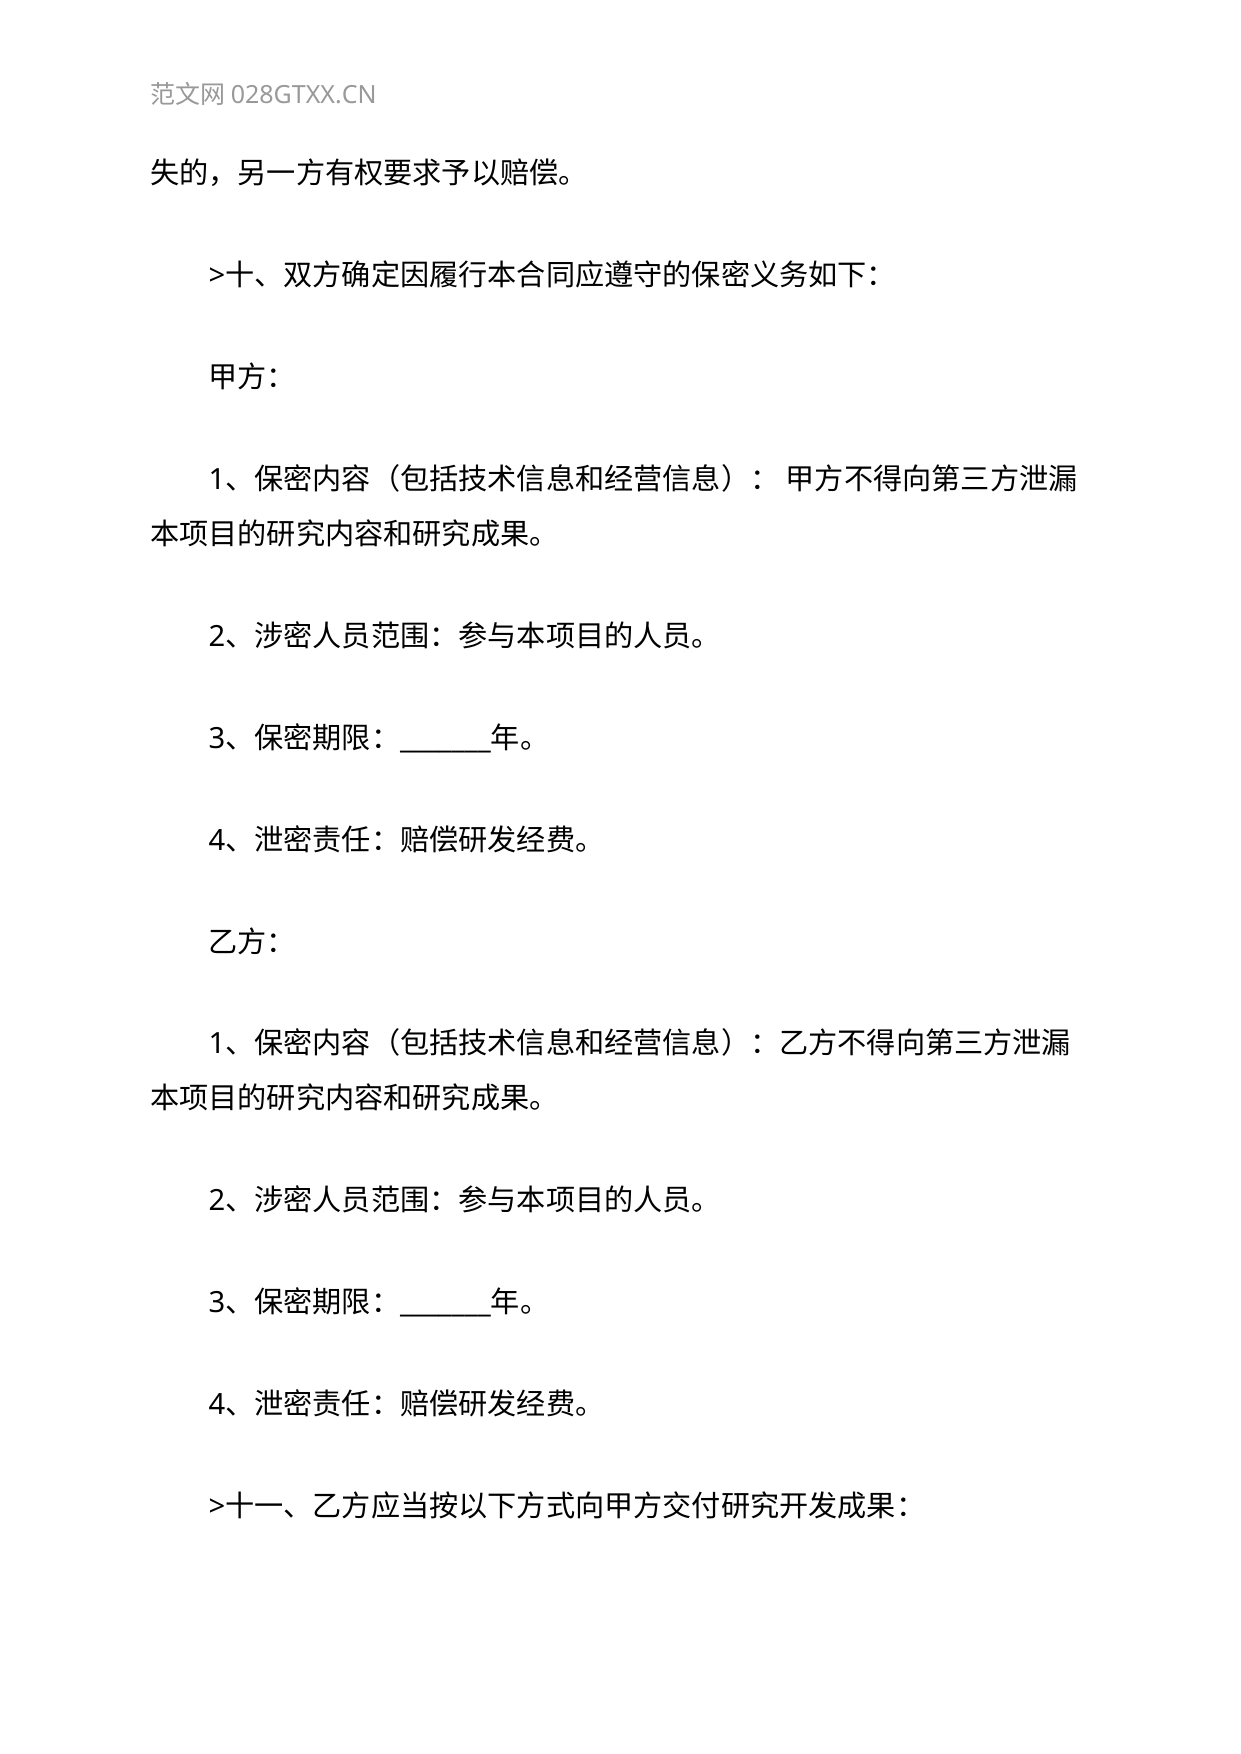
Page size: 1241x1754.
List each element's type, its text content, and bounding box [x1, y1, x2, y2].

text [150, 150, 1090, 192]
text 1、保密内容（包括技术信息和经营信息）：乙方不得向第三方泄漏本项目的研究内容和研究成果。 [150, 1020, 1090, 1117]
text 4、泄密责任：赔偿研发经费。 [150, 816, 1090, 859]
text 2、涉密人员范围：参与本项目的人员。 [150, 612, 1090, 655]
text 2、涉密人员范围：参与本项目的人员。 [150, 1177, 1090, 1219]
text 甲方： [150, 354, 1090, 396]
text 1、保密内容（包括技术信息和经营信息）： 甲方不得向第三方泄漏本项目的研究内容和研究成果。 [150, 456, 1090, 553]
text 3、保密期限：_______年。 [150, 1279, 1090, 1321]
text 乙方： [150, 918, 1090, 961]
text 3、保密期限：_______年。 [150, 714, 1090, 757]
text >十一、乙方应当按以下方式向甲方交付研究开发成果： [150, 1483, 1090, 1525]
text 4、泄密责任：赔偿研发经费。 [150, 1381, 1090, 1423]
text >十、双方确定因履行本合同应遵守的保密义务如下： [150, 252, 1090, 294]
